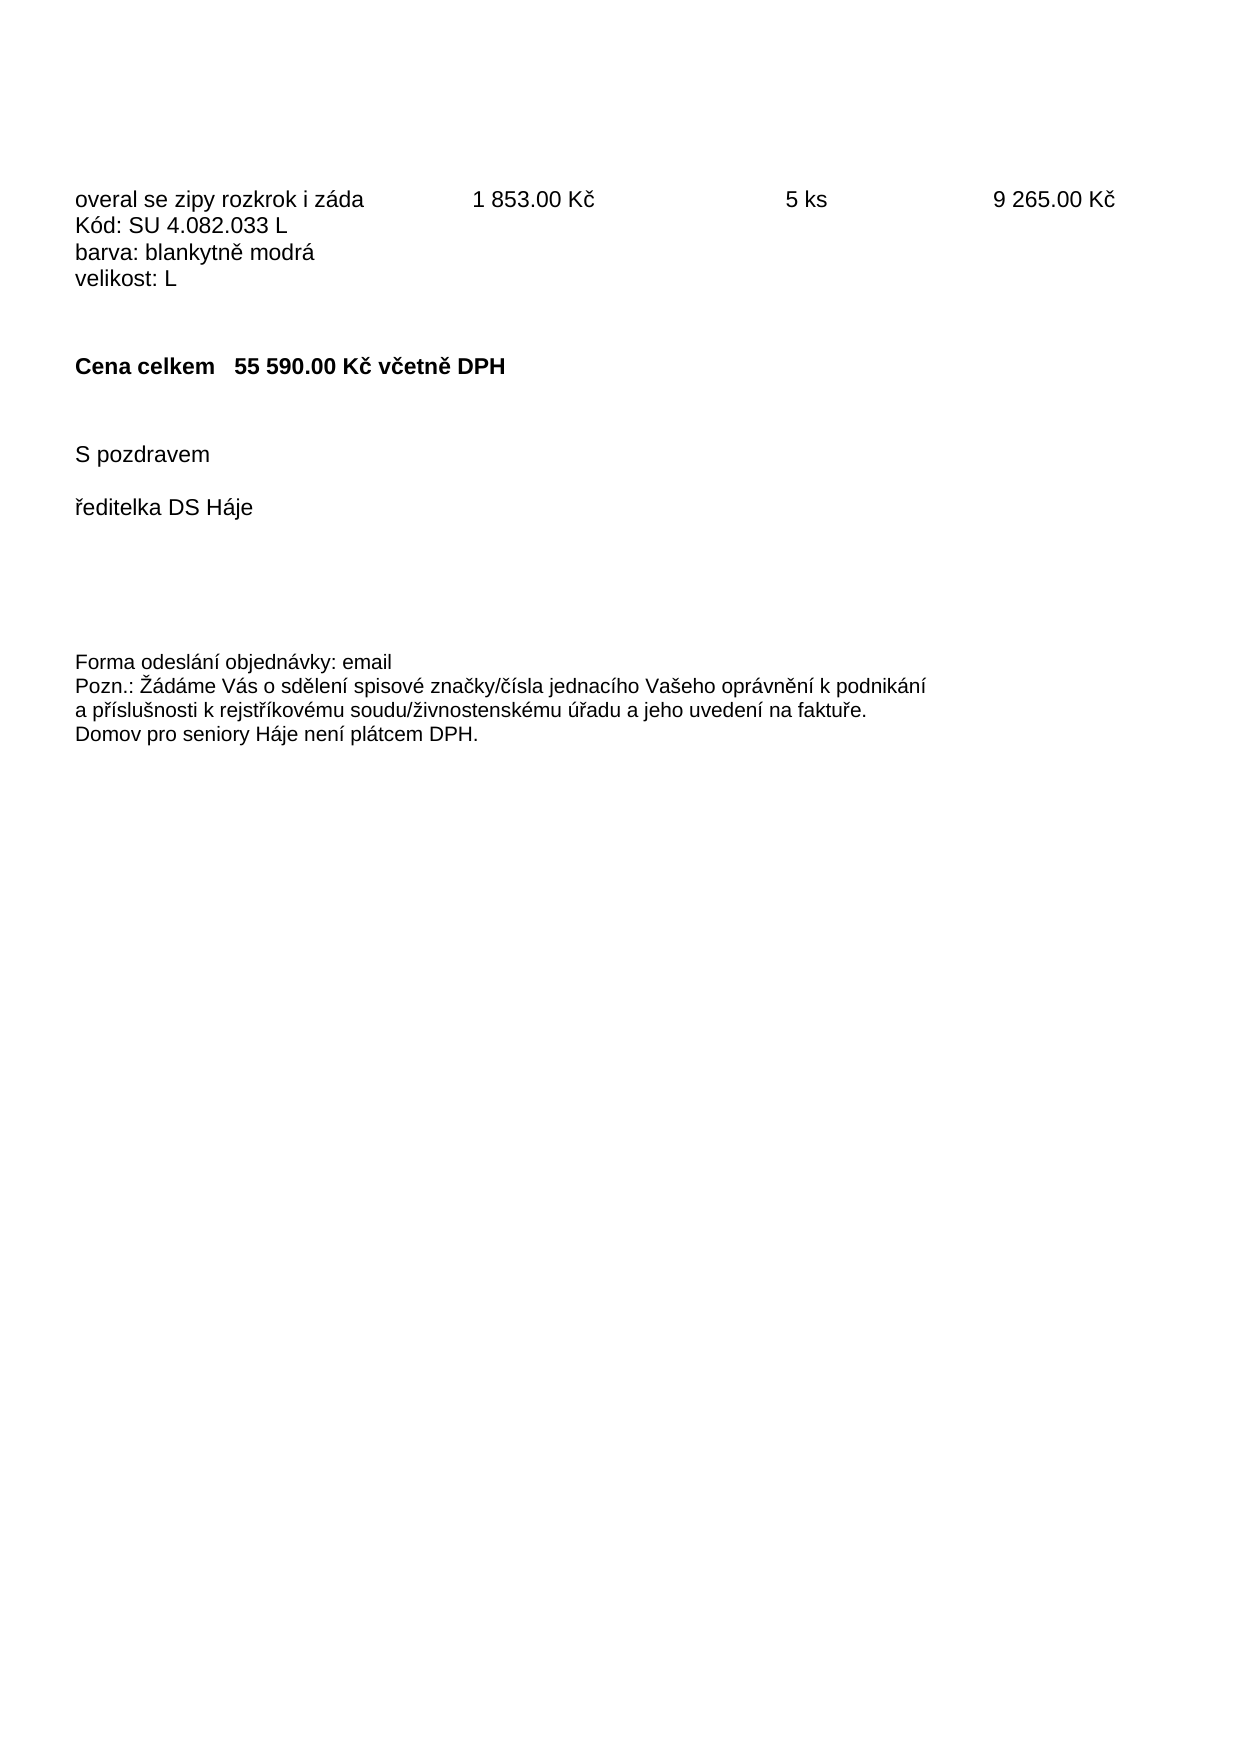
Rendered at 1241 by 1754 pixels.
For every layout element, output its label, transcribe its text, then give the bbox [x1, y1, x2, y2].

text Domov pro seniory Háje není plátcem DPH. [75, 722, 1165, 746]
text S pozdravem [75, 441, 1165, 468]
text velikost: L [75, 265, 1165, 291]
text Cena celkem 55 590.00 Kč včetně DPH [75, 353, 1165, 379]
text a příslušnosti k rejstříkovému soudu/živnostenskému úřadu a jeho uvedení na faktuře. [75, 698, 1165, 722]
text Pozn.: Žádáme Vás o sdělení spisové značky/čísla jednacího Vašeho oprávnění k podnikání [75, 674, 1165, 698]
text barva: blankytně modrá [75, 239, 1165, 265]
text Forma odeslání objednávky: email [75, 650, 1165, 674]
text Kód: SU 4.082.033 L [75, 212, 1165, 239]
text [75, 186, 1165, 212]
text ředitelka DS Háje [75, 494, 1165, 520]
